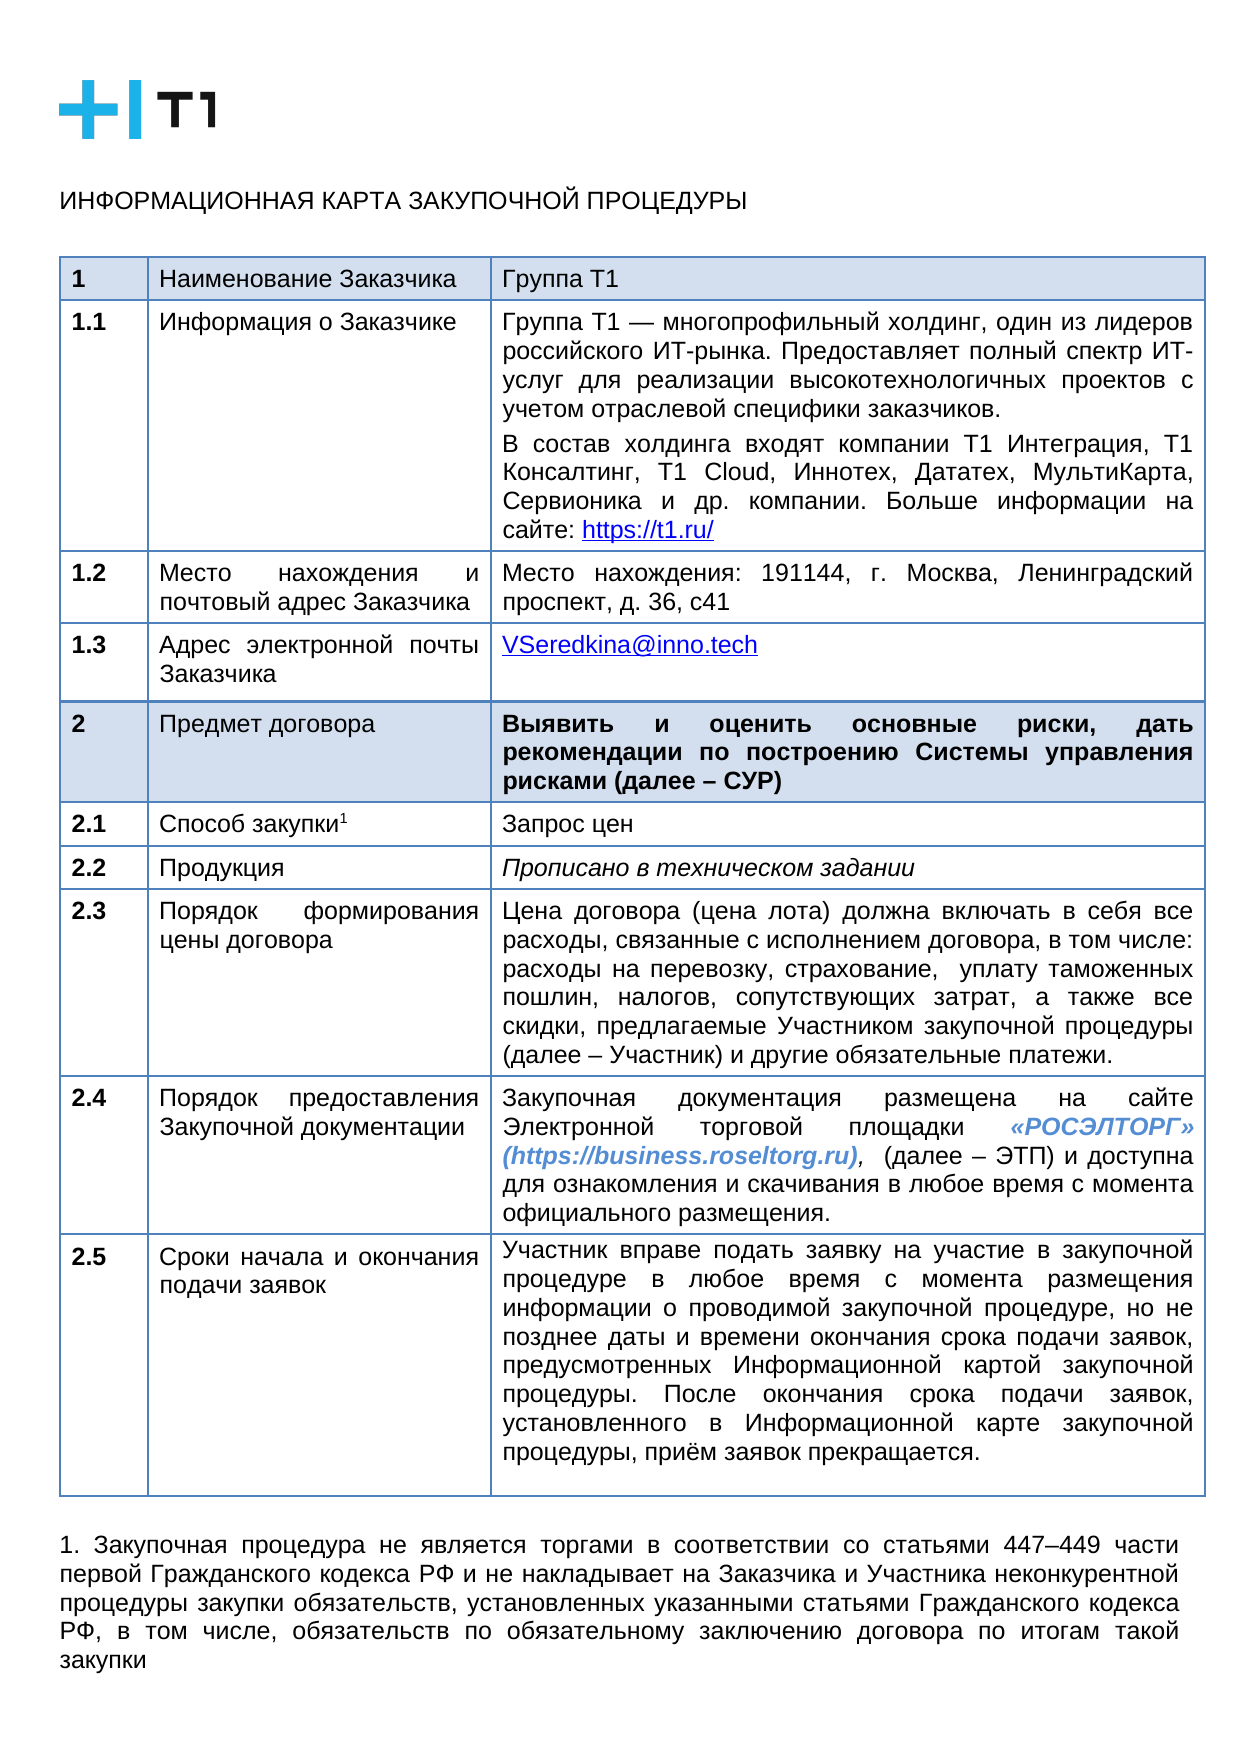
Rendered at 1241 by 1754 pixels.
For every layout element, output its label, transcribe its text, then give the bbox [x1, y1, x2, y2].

table_cell 1.1 [61, 301, 147, 550]
table_cell 2.1 [61, 803, 147, 844]
table_cell Адрес электронной почты Заказчика [149, 624, 490, 700]
table_cell 1.2 [61, 552, 147, 622]
table_cell Группа Т1 — многопрофильный холдинг, один из лидеров российского ИТ-рынка. Предоставляет полный спектр ИТ-услуг для реализации высокотехнологичных проектов с учетом отраслевой специфики заказчиков. В состав холдинга входят компании Т1 Интеграция, Т1 Консалтинг, Т1 Cloud, Иннотех, Дататех, МультиКарта, Сервионика и др. компании. Больше информации на сайте: https://t1.ru/ [492, 301, 1204, 550]
text ИНФОРМАЦИОННАЯ КАРТА ЗАКУПОЧНОЙ ПРОЦЕДУРЫ [59, 186, 1181, 214]
table_header Наименование Заказчика [149, 258, 490, 299]
table_cell Продукция [149, 847, 490, 888]
table_cell Цена договора (цена лота) должна включать в себя все расходы, связанные с исполнением договора, в том числе: расходы на перевозку, страхование, уплату таможенных пошлин, налогов, сопутствующих затрат, а также все скидки, предлагаемые Участником закупочной процедуры (далее – Участник) и другие обязательные платежи. [492, 890, 1204, 1075]
table_cell Запрос цен [492, 803, 1204, 844]
table_cell Порядок формирования цены договора [149, 890, 490, 1075]
table_cell 1.3 [61, 624, 147, 700]
table_cell 2.5 [61, 1235, 147, 1494]
table_cell Предмет договора [149, 703, 490, 801]
table_cell 2.3 [61, 890, 147, 1075]
table_header 1 [61, 258, 147, 299]
table_cell VSeredkina@inno.tech [492, 624, 1204, 700]
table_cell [492, 1235, 1204, 1494]
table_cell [149, 1235, 490, 1494]
table_cell Прописано в техническом задании [492, 847, 1204, 888]
table_cell 2.2 [61, 847, 147, 888]
table_cell Место нахождения: 191144, г. Москва, Ленинградский проспект, д. 36, с41 [492, 552, 1204, 622]
table_cell Информация о Заказчике [149, 301, 490, 550]
table_cell Место нахождения и почтовый адрес Заказчика [149, 552, 490, 622]
picture [59, 80, 216, 139]
table_cell Порядок предоставления Закупочной документации [149, 1077, 490, 1233]
table_cell Выявить и оценить основные риски, дать рекомендации по построению Системы управления рисками (далее – СУР) [492, 703, 1204, 801]
table_cell Закупочная документация размещена на сайте Электронной торговой площадки «РОСЭЛТОРГ» (https://business.roseltorg.ru), (далее – ЭТП) и доступна для ознакомления и скачивания в любое время с момента официального размещения. [492, 1077, 1204, 1233]
table_header Группа Т1 [492, 258, 1204, 299]
table_cell 2 [61, 703, 147, 801]
table_cell Способ закупки1 [149, 803, 490, 844]
table_cell 2.4 [61, 1077, 147, 1233]
